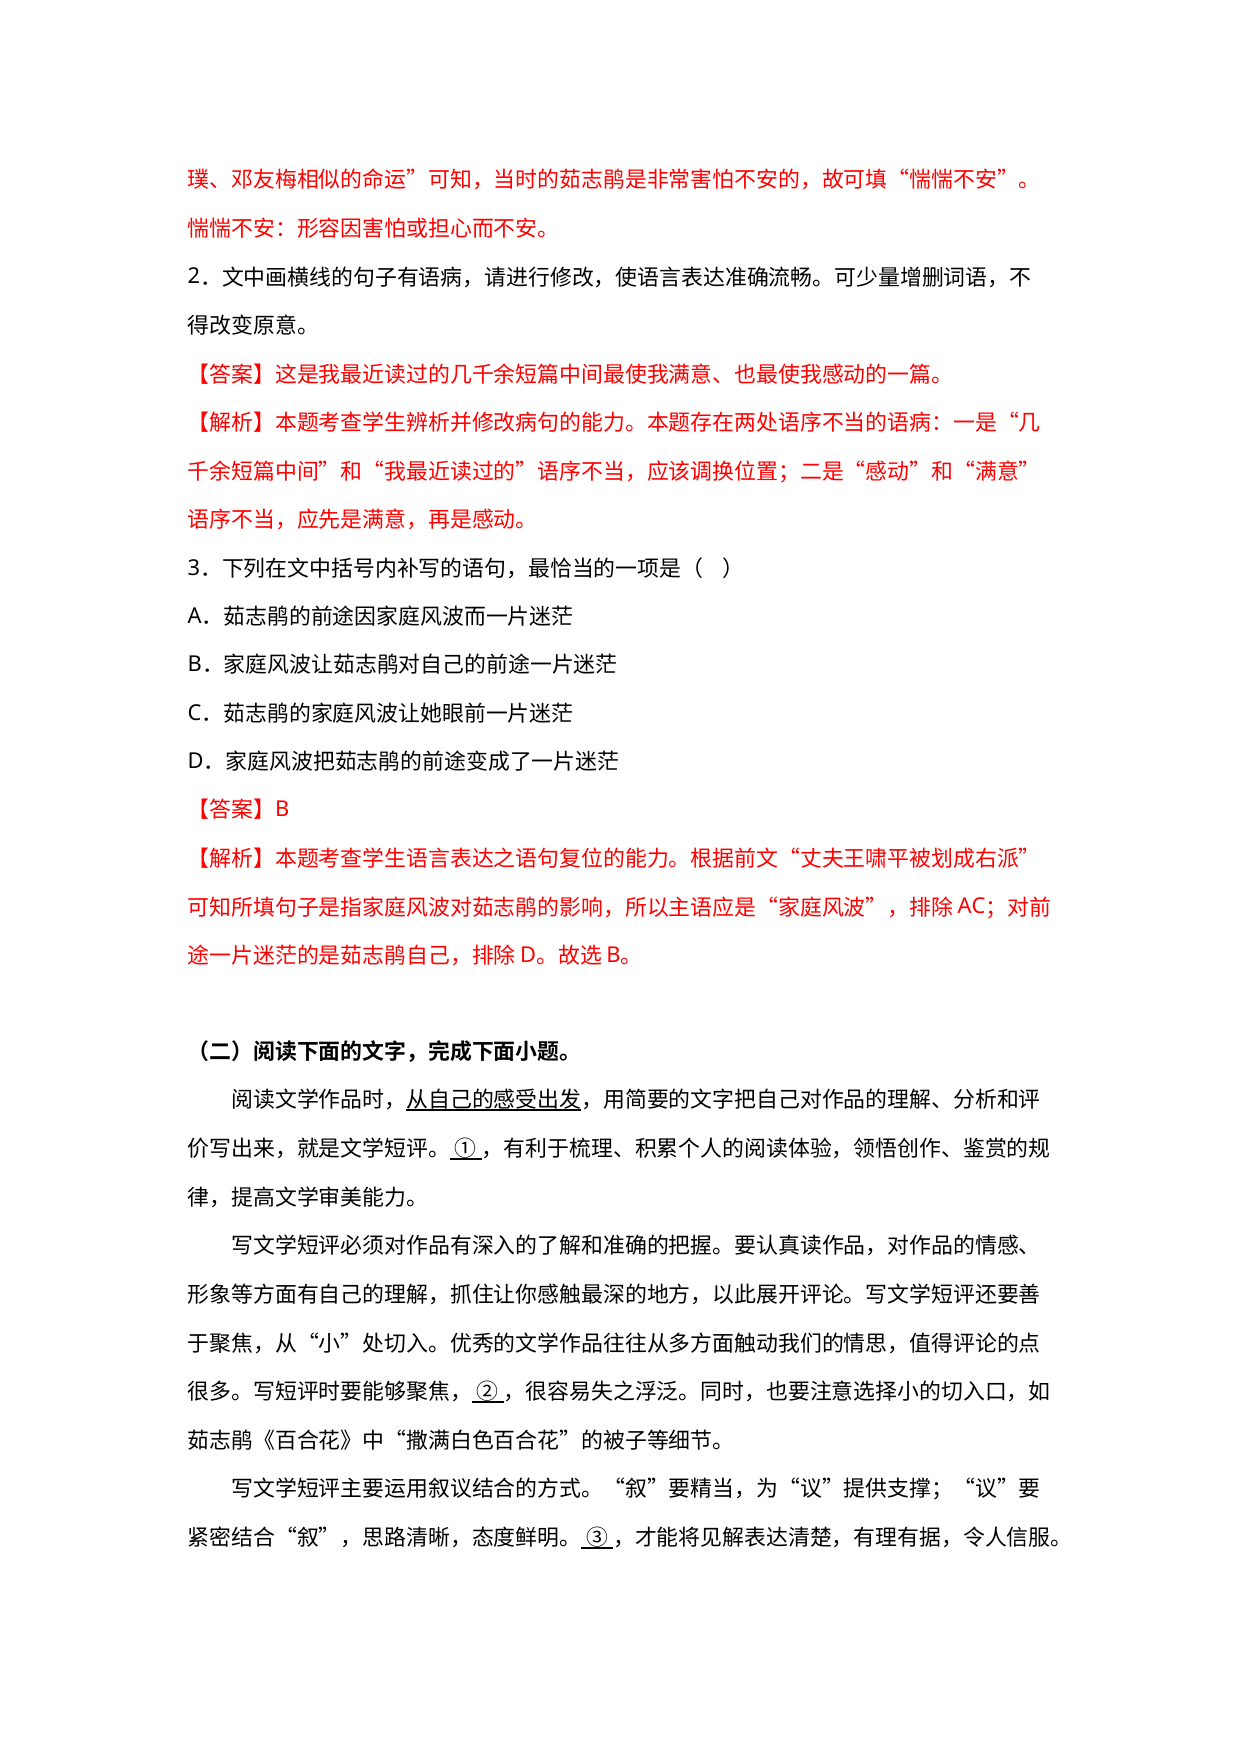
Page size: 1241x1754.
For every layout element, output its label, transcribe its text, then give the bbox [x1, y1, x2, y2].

text 【答案】B [187, 792, 1053, 824]
text B．家庭风波让茹志鹃对自己的前途一片迷茫 [187, 647, 1053, 679]
list 2．文中画横线的句子有语病，请进行修改，使语言表达准确流畅。可少量增删词语，不得改变原意。 [187, 259, 1053, 340]
text 【解析】本题考查学生辨析并修改病句的能力。本题存在两处语序不当的语病：一是“几千余短篇中间”和“我最近读过的”语序不当，应该调换位置；二是“感动”和“满意”语序不当，应先是满意，再是感动。 [187, 404, 1053, 534]
text （二）阅读下面的文字，完成下面小题。 [187, 1033, 1053, 1066]
text 【答案】这是我最近读过的几千余短篇中间最使我满意、也最使我感动的一篇。 [187, 356, 1053, 389]
text A．茹志鹃的前途因家庭风波而一片迷茫 [187, 599, 1053, 631]
text 阅读文学作品时，从自己的感受出发，用简要的文字把自己对作品的理解、分析和评价写出来，就是文学短评。 ① ，有利于梳理、积累个人的阅读体验，领悟创作、鉴赏的规律，提高文学审美能力。 [187, 1082, 1053, 1212]
text 写文学短评主要运用叙议结合的方式。“叙”要精当，为“议”提供支撑；“议”要紧密结合“叙”，思路清晰，态度鲜明。 ③ ，才能将见解表达清楚，有理有据，令人信服。 [187, 1471, 1053, 1552]
text 【解析】本题考查学生语言表达之语句复位的能力。根据前文“丈夫王啸平被划成右派”可知所填句子是指家庭风波对茹志鹃的影响，所以主语应是“家庭风波”，排除AC；对前途一片迷茫的是茹志鹃自己，排除D。故选B。 [187, 840, 1053, 970]
text D．家庭风波把茹志鹃的前途变成了一片迷茫 [187, 744, 1053, 776]
text 3．下列在文中括号内补写的语句，最恰当的一项是（ ） [187, 550, 1053, 583]
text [187, 162, 1053, 243]
text C．茹志鹃的家庭风波让她眼前一片迷茫 [187, 695, 1053, 728]
text 写文学短评必须对作品有深入的了解和准确的把握。要认真读作品，对作品的情感、形象等方面有自己的理解，抓住让你感触最深的地方，以此展开评论。写文学短评还要善于聚焦，从“小”处切入。优秀的文学作品往往从多方面触动我们的情思，值得评论的点很多。写短评时要能够聚焦， ② ，很容易失之浮泛。同时，也要注意选择小的切入口，如茹志鹃《百合花》中“撒满白色百合花”的被子等细节。 [187, 1228, 1053, 1455]
